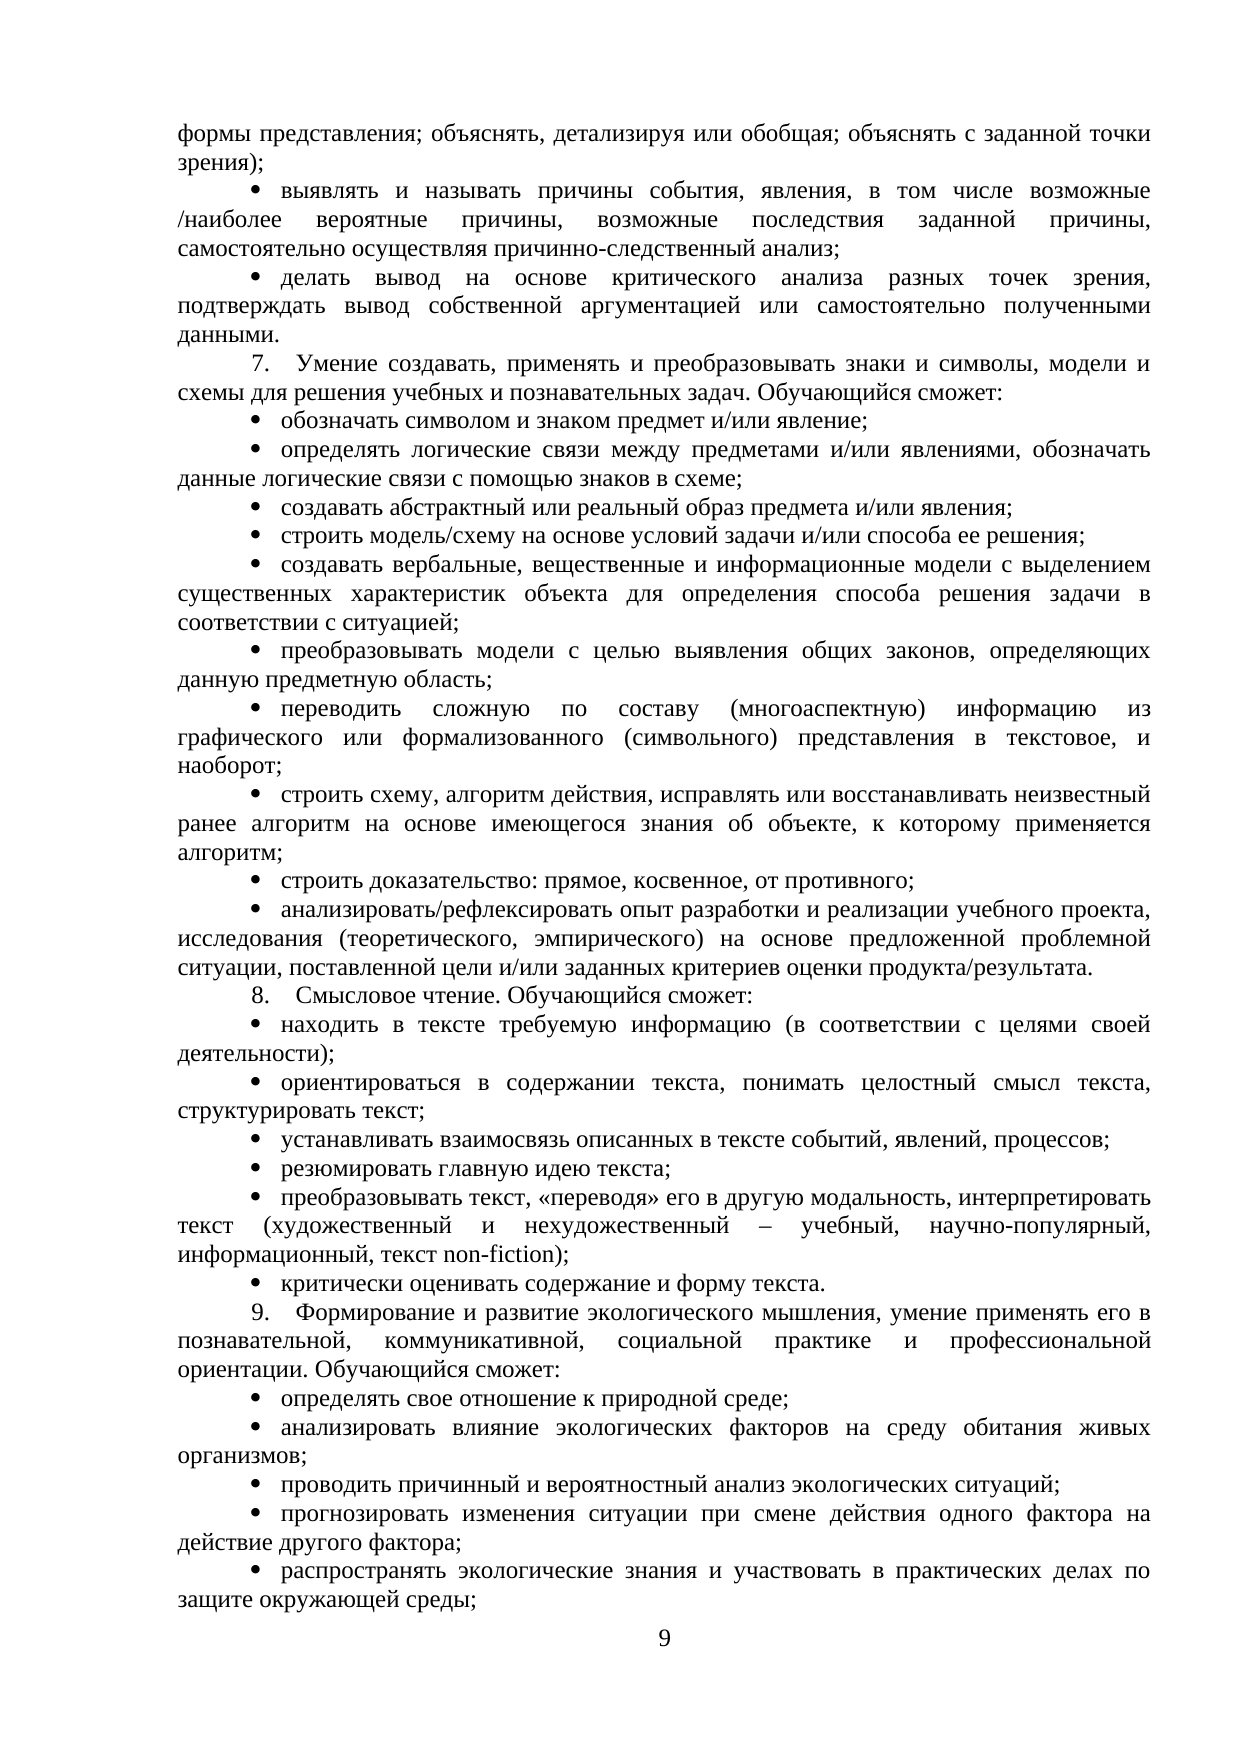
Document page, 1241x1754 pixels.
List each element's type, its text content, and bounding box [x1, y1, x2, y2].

list находить в тексте требуемую информацию (в соответствии с целями своей деятельности); [177, 1009, 1152, 1067]
list анализировать влияние экологических факторов на среду обитания живых организмов; [177, 1412, 1152, 1469]
list критически оценивать содержание и форму текста. [177, 1268, 1152, 1297]
list создавать вербальные, вещественные и информационные модели с выделением существенных характеристик объекта для определения способа решения задачи в соответствии с ситуацией; [177, 549, 1152, 636]
list строить доказательство: прямое, косвенное, от противного; [177, 866, 1152, 894]
list Формирование и развитие экологического мышления, умение применять его в познавательной, коммуникативной, социальной практике и профессиональной ориентации. Обучающийся сможет: [177, 1297, 1152, 1383]
list ориентироваться в содержании текста, понимать целостный смысл текста, структурировать текст; [177, 1067, 1152, 1124]
list Смысловое чтение. Обучающийся сможет: [177, 981, 1152, 1009]
list проводить причинный и вероятностный анализ экологических ситуаций; [177, 1469, 1152, 1498]
list устанавливать взаимосвязь описанных в тексте событий, явлений, процессов; [177, 1124, 1152, 1153]
list распространять экологические знания и участвовать в практических делах по защите окружающей среды; [177, 1556, 1152, 1613]
list обозначать символом и знаком предмет и/или явление; [177, 406, 1152, 434]
list определять логические связи между предметами и/или явлениями, обозначать данные логические связи с помощью знаков в схеме; [177, 434, 1152, 492]
list строить модель/схему на основе условий задачи и/или способа ее решения; [177, 521, 1152, 549]
list создавать абстрактный или реальный образ предмета и/или явления; [177, 492, 1152, 521]
list переводить сложную по составу (многоаспектную) информацию из графического или формализованного (символьного) представления в текстовое, и наоборот; [177, 693, 1152, 779]
list выявлять и называть причины события, явления, в том числе возможные /наиболее вероятные причины, возможные последствия заданной причины, самостоятельно осуществляя причинно-следственный анализ; [177, 176, 1152, 262]
list резюмировать главную идею текста; [177, 1153, 1152, 1182]
list анализировать/рефлексировать опыт разработки и реализации учебного проекта, исследования (теоретического, эмпирического) на основе предложенной проблемной ситуации, поставленной цели и/или заданных критериев оценки продукта/результата. [177, 894, 1152, 981]
list преобразовывать модели с целью выявления общих законов, определяющих данную предметную область; [177, 636, 1152, 693]
list Умение создавать, применять и преобразовывать знаки и символы, модели и схемы для решения учебных и познавательных задач. Обучающийся сможет: [177, 348, 1152, 406]
list делать вывод на основе критического анализа разных точек зрения, подтверждать вывод собственной аргументацией или самостоятельно полученными данными. [177, 262, 1152, 348]
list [177, 118, 1152, 176]
list строить схему, алгоритм действия, исправлять или восстанавливать неизвестный ранее алгоритм на основе имеющегося знания об объекте, к которому применяется алгоритм; [177, 779, 1152, 866]
list преобразовывать текст, «переводя» его в другую модальность, интерпретировать текст (художественный и нехудожественный – учебный, научно-популярный, информационный, текст non-fiction); [177, 1182, 1152, 1268]
list прогнозировать изменения ситуации при смене действия одного фактора на действие другого фактора; [177, 1498, 1152, 1556]
list определять свое отношение к природной среде; [177, 1383, 1152, 1412]
